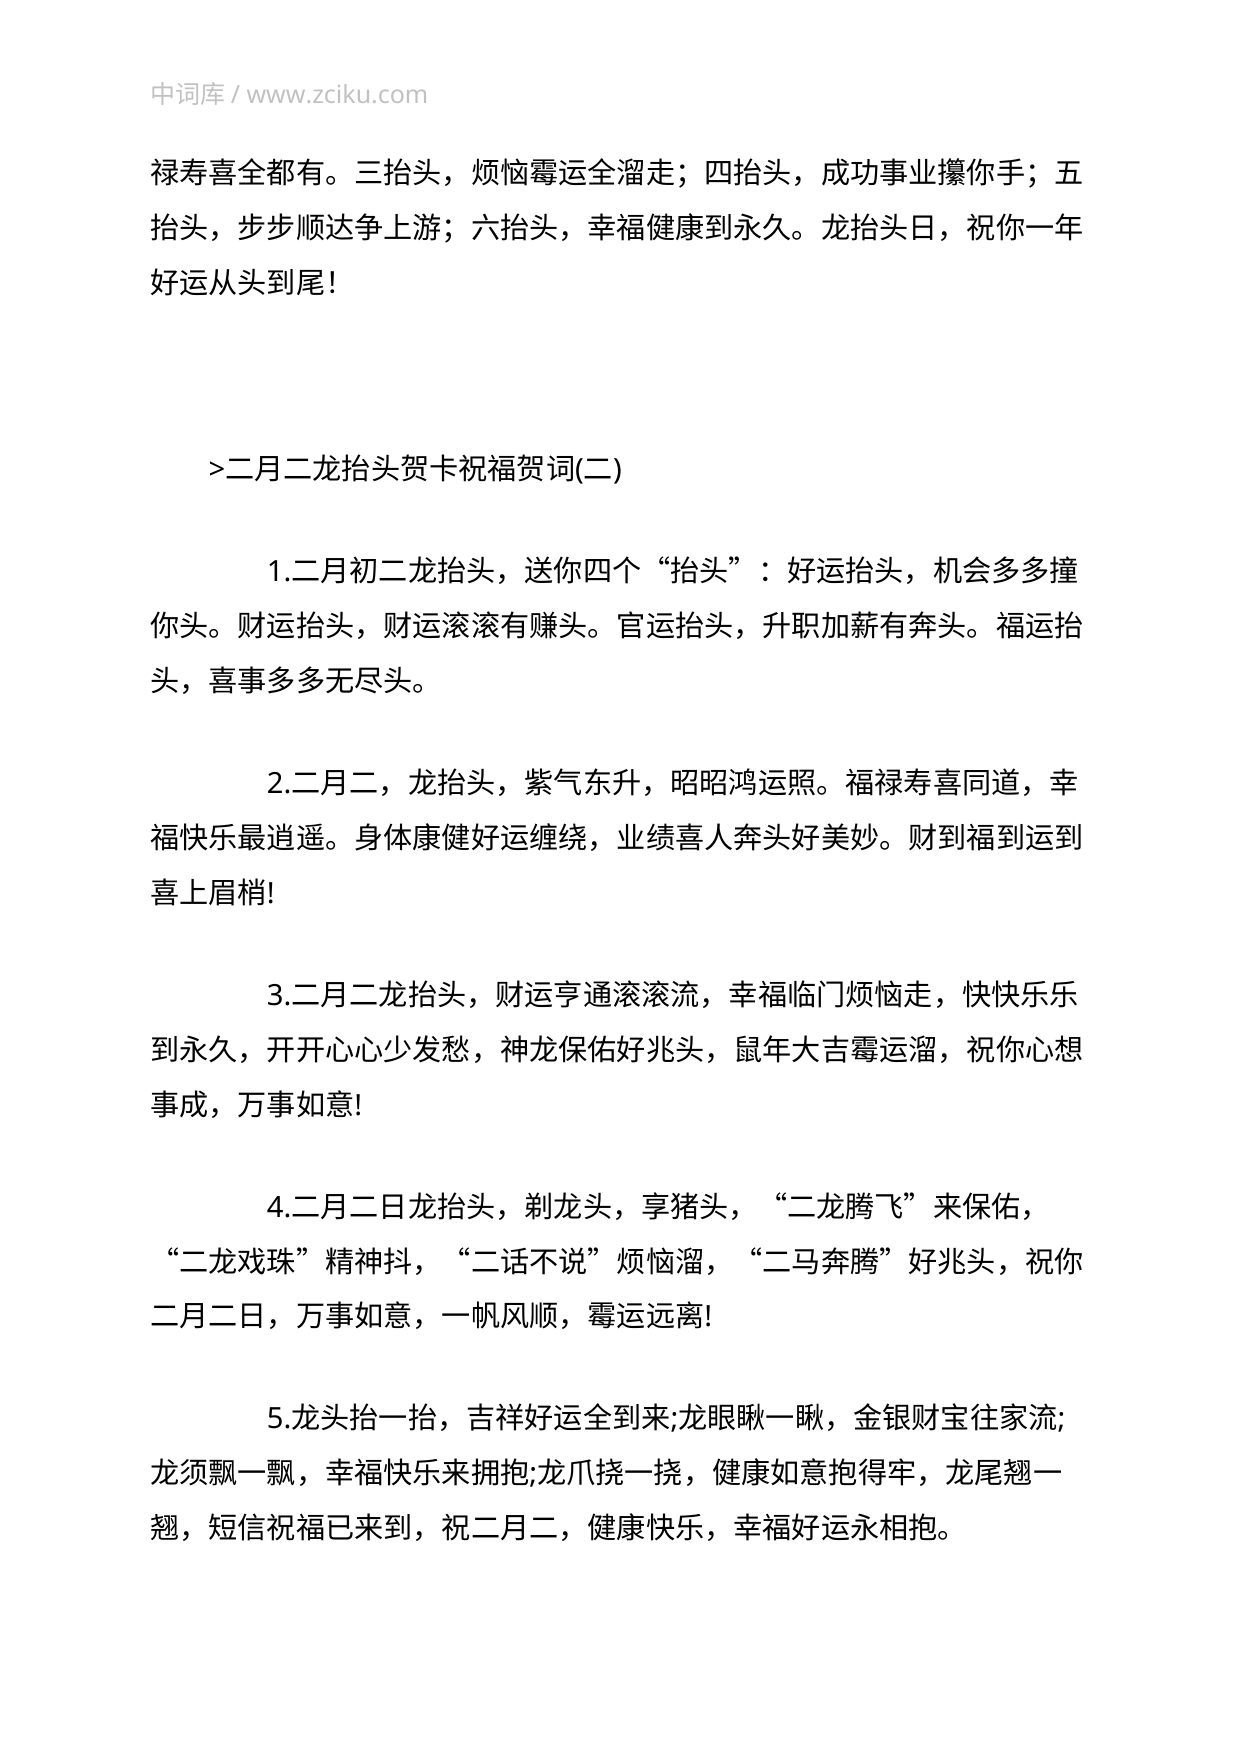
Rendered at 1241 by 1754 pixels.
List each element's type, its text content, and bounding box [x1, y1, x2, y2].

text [150, 150, 1090, 302]
text 3.二月二龙抬头，财运亨通滚滚流，幸福临门烦恼走，快快乐乐到永久，开开心心少发愁，神龙保佑好兆头，鼠年大吉霉运溜，祝你心想事成，万事如意! [150, 971, 1090, 1123]
text 1.二月初二龙抬头，送你四个“抬头”：好运抬头，机会多多撞你头。财运抬头，财运滚滚有赚头。官运抬头，升职加薪有奔头。福运抬头，喜事多多无尽头。 [150, 548, 1090, 700]
text >二月二龙抬头贺卡祝福贺词(二) [150, 446, 1090, 488]
text 5.龙头抬一抬，吉祥好运全到来;龙眼瞅一瞅，金银财宝往家流;龙须飘一飘，幸福快乐来拥抱;龙爪挠一挠，健康如意抱得牢，龙尾翘一翘，短信祝福已来到，祝二月二，健康快乐，幸福好运永相抱。 [150, 1395, 1090, 1547]
text 2.二月二，龙抬头，紫气东升，昭昭鸿运照。福禄寿喜同道，幸福快乐最逍遥。身体康健好运缠绕，业绩喜人奔头好美妙。财到福到运到喜上眉梢! [150, 759, 1090, 912]
text 4.二月二日龙抬头，剃龙头，享猪头，“二龙腾飞”来保佑，“二龙戏珠”精神抖，“二话不说”烦恼溜，“二马奔腾”好兆头，祝你二月二日，万事如意，一帆风顺，霉运远离! [150, 1183, 1090, 1335]
